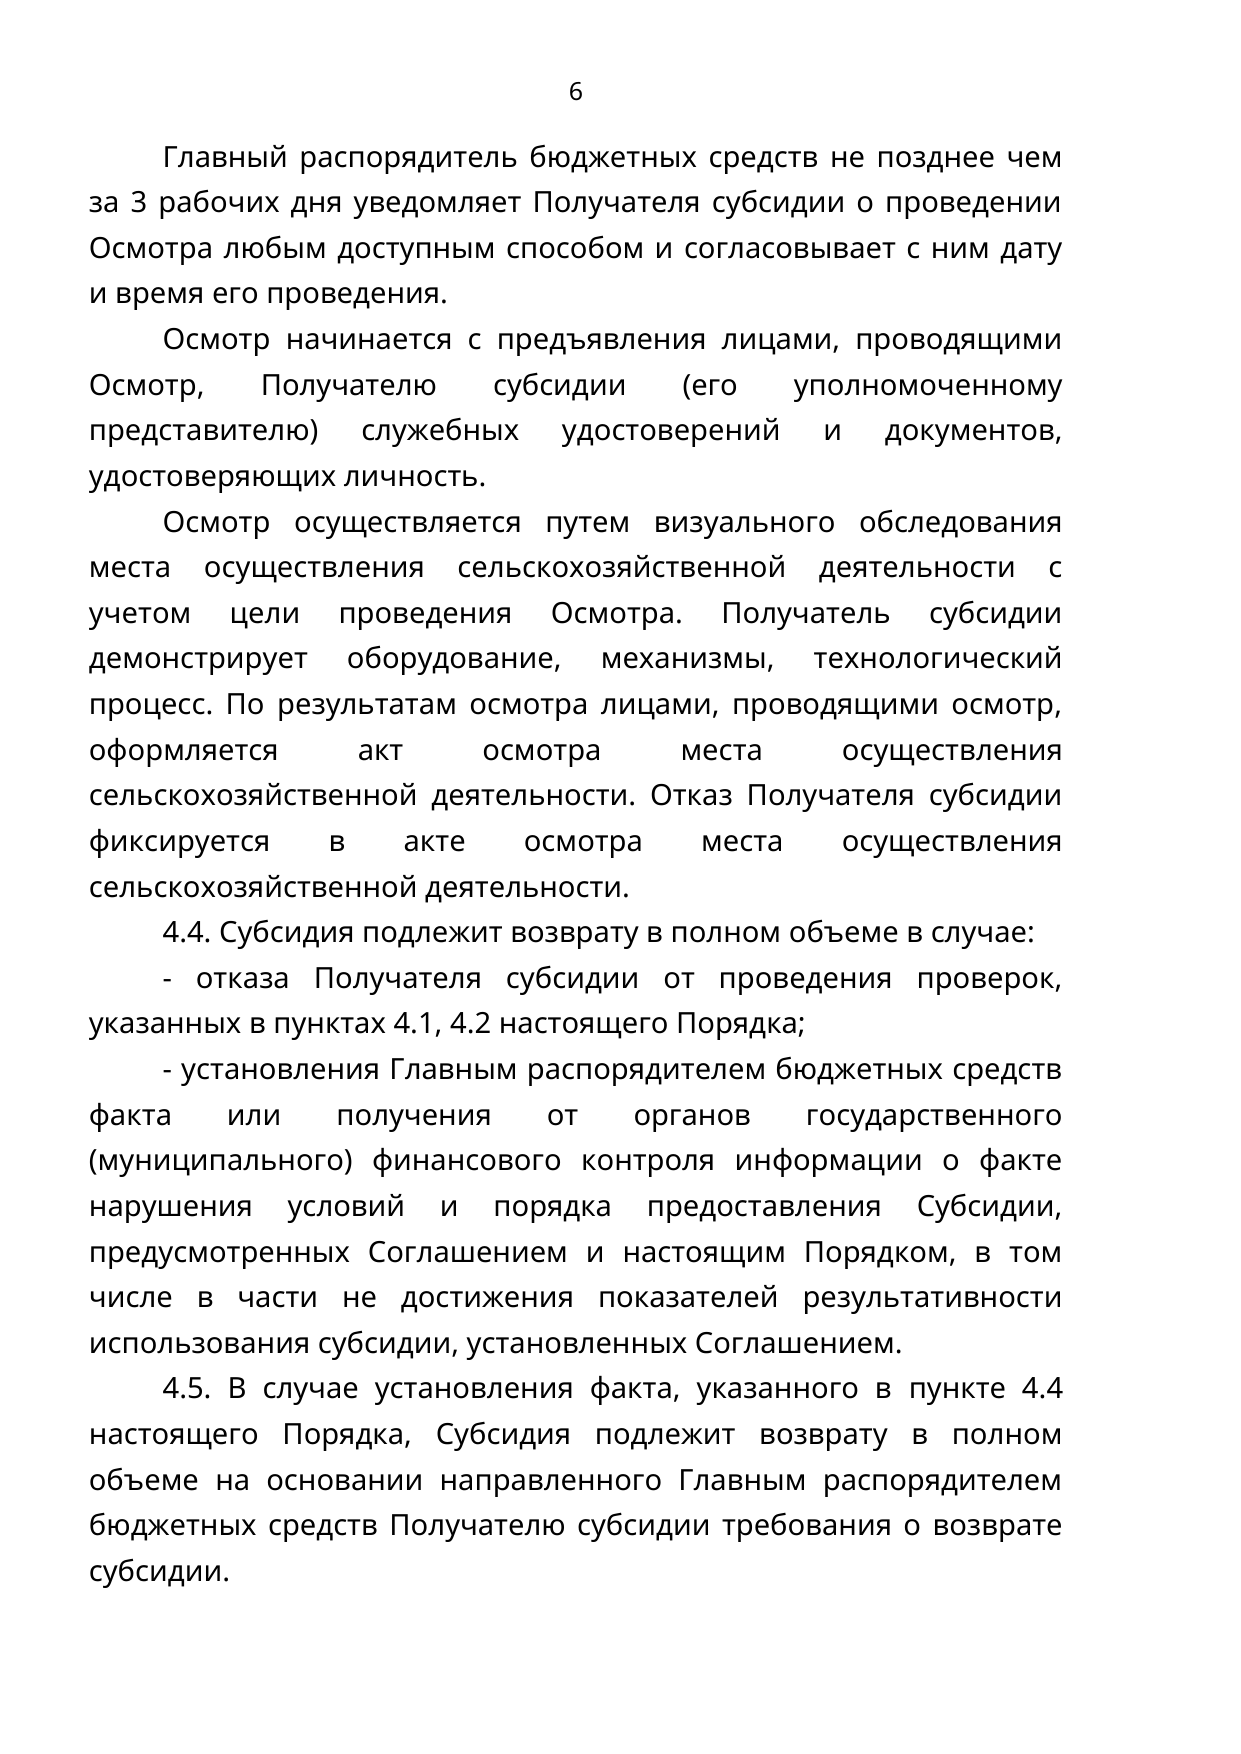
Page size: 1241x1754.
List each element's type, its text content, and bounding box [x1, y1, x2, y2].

text 4.4. Субсидия подлежит возврату в полном объеме в случае: [89, 912, 1063, 951]
text - установления Главным распорядителем бюджетных средств факта или получения от органов государственного (муниципального) финансового контроля информации о факте нарушения условий и порядка предоставления Субсидии, предусмотренных Соглашением и настоящим Порядком, в том числе в части не достижения показателей результативности использования субсидии, установленных Соглашением. [89, 1048, 1063, 1362]
text Осмотр начинается с предъявления лицами, проводящими Осмотр, Получателю субсидии (его уполномоченному представителю) служебных удостоверений и документов, удостоверяющих личность. [89, 318, 1063, 495]
text - отказа Получателя субсидии от проведения проверок, указанных в пунктах 4.1, 4.2 настоящего Порядка; [89, 957, 1063, 1042]
text Осмотр осуществляется путем визуального обследования места осуществления сельскохозяйственной деятельности с учетом цели проведения Осмотра. Получатель субсидии демонстрирует оборудование, механизмы, технологический процесс. По результатам осмотра лицами, проводящими осмотр, оформляется акт осмотра места осуществления сельскохозяйственной деятельности. Отказ Получателя субсидии фиксируется в акте осмотра места осуществления сельскохозяйственной деятельности. [89, 501, 1063, 906]
text 4.5. В случае установления факта, указанного в пункте 4.4 настоящего Порядка, Субсидия подлежит возврату в полном объеме на основании направленного Главным распорядителем бюджетных средств Получателю субсидии требования о возврате субсидии. [89, 1368, 1063, 1590]
text Главный распорядитель бюджетных средств не позднее чем за 3 рабочих дня уведомляет Получателя субсидии о проведении Осмотра любым доступным способом и согласовывает с ним дату и время его проведения. [89, 136, 1063, 312]
